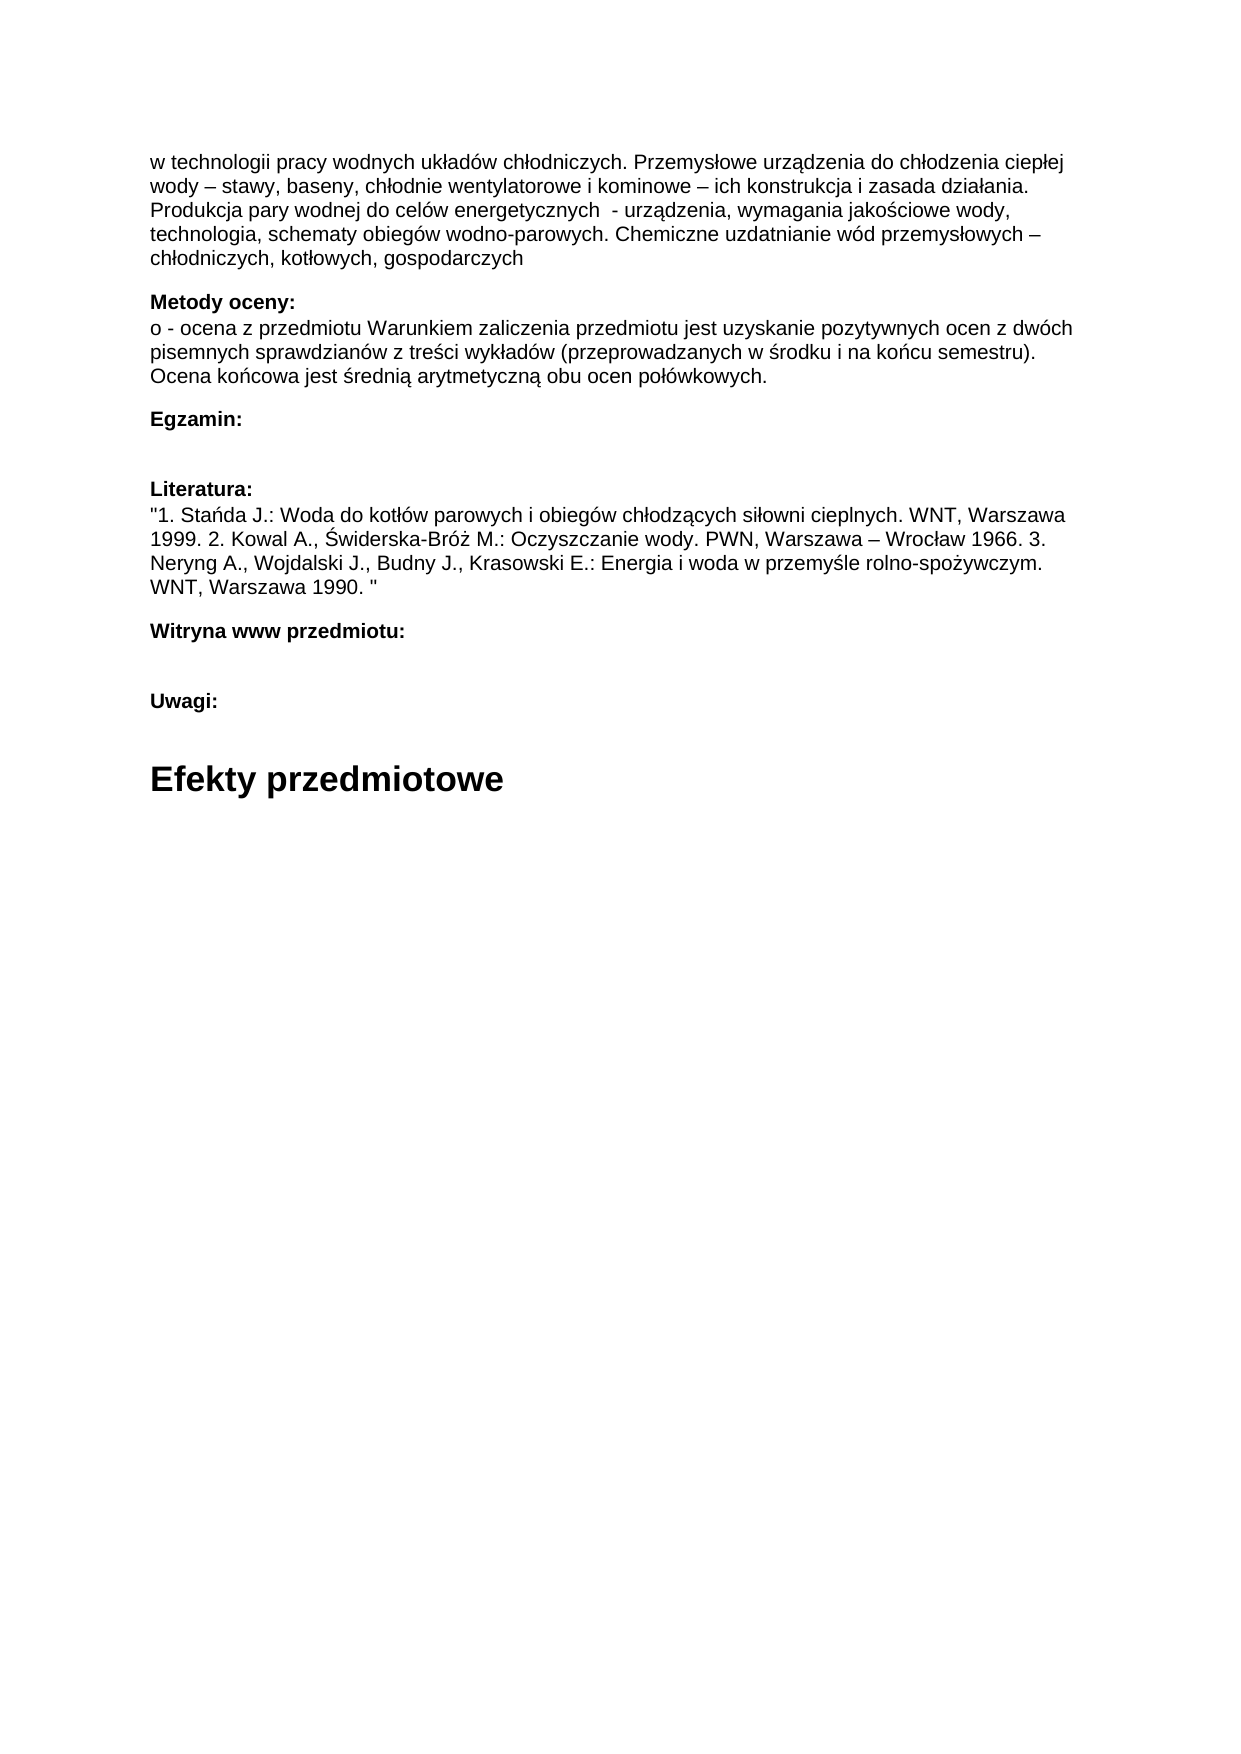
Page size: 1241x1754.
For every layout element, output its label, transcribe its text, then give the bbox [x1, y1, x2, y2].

subtitle Efekty przedmiotowe [150, 758, 1090, 799]
text Witryna www przedmiotu: [150, 619, 1090, 643]
text Egzamin: [150, 407, 1090, 431]
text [150, 150, 1090, 270]
text Uwagi: [150, 688, 1090, 712]
text Metody oceny: [150, 289, 1090, 313]
text o - ocena z przedmiotu Warunkiem zaliczenia przedmiotu jest uzyskanie pozytywnych ocen z dwóch pisemnych sprawdzianów z treści wykładów (przeprowadzanych w środku i na końcu semestru). Ocena końcowa jest średnią arytmetyczną obu ocen połówkowych. [150, 316, 1090, 387]
text Literatura: [150, 477, 1090, 501]
text "1. Stańda J.: Woda do kotłów parowych i obiegów chłodzących siłowni cieplnych. WNT, Warszawa 1999. 2. Kowal A., Świderska-Bróż M.: Oczyszczanie wody. PWN, Warszawa – Wrocław 1966. 3. Neryng A., Wojdalski J., Budny J., Krasowski E.: Energia i woda w przemyśle rolno-spożywczym. WNT, Warszawa 1990. " [150, 503, 1090, 599]
